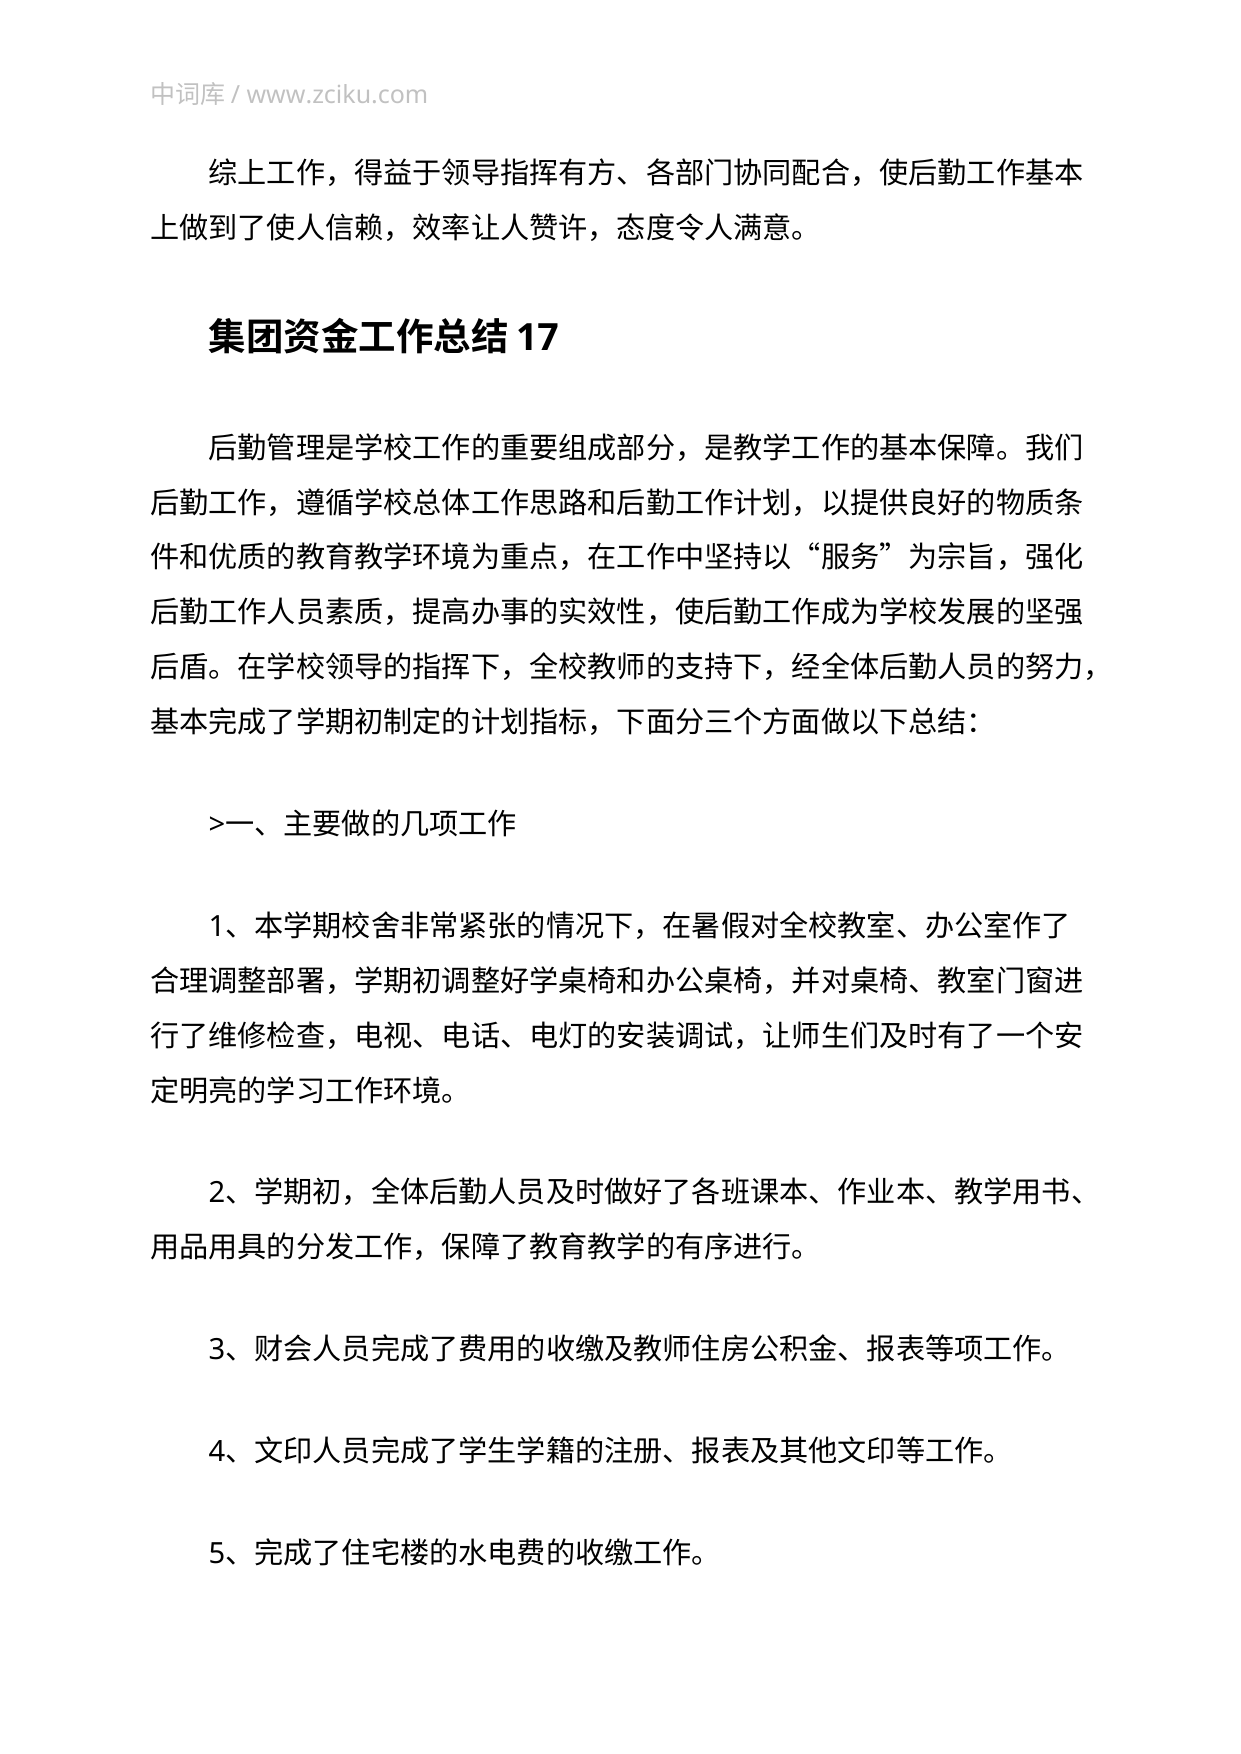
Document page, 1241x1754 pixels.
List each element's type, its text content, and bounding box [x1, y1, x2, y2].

text 后勤管理是学校工作的重要组成部分，是教学工作的基本保障。我们后勤工作，遵循学校总体工作思路和后勤工作计划，以提供良好的物质条件和优质的教育教学环境为重点，在工作中坚持以“服务”为宗旨，强化后勤工作人员素质，提高办事的实效性，使后勤工作成为学校发展的坚强后盾。在学校领导的指挥下，全校教师的支持下，经全体后勤人员的努力，基本完成了学期初制定的计划指标，下面分三个方面做以下总结： [150, 424, 1090, 741]
text 3、财会人员完成了费用的收缴及教师住房公积金、报表等项工作。 [150, 1326, 1090, 1368]
text 4、文印人员完成了学生学籍的注册、报表及其他文印等工作。 [150, 1428, 1090, 1470]
text 5、完成了住宅楼的水电费的收缴工作。 [150, 1530, 1090, 1572]
text 综上工作，得益于领导指挥有方、各部门协同配合，使后勤工作基本上做到了使人信赖，效率让人赞许，态度令人满意。 [150, 150, 1090, 247]
text 集团资金工作总结17 [150, 307, 1090, 361]
text >一、主要做的几项工作 [150, 801, 1090, 843]
text 2、学期初，全体后勤人员及时做好了各班课本、作业本、教学用书、用品用具的分发工作，保障了教育教学的有序进行。 [150, 1169, 1090, 1266]
text 1、本学期校舍非常紧张的情况下，在暑假对全校教室、办公室作了合理调整部署，学期初调整好学桌椅和办公桌椅，并对桌椅、教室门窗进行了维修检查，电视、电话、电灯的安装调试，让师生们及时有了一个安定明亮的学习工作环境。 [150, 902, 1090, 1109]
